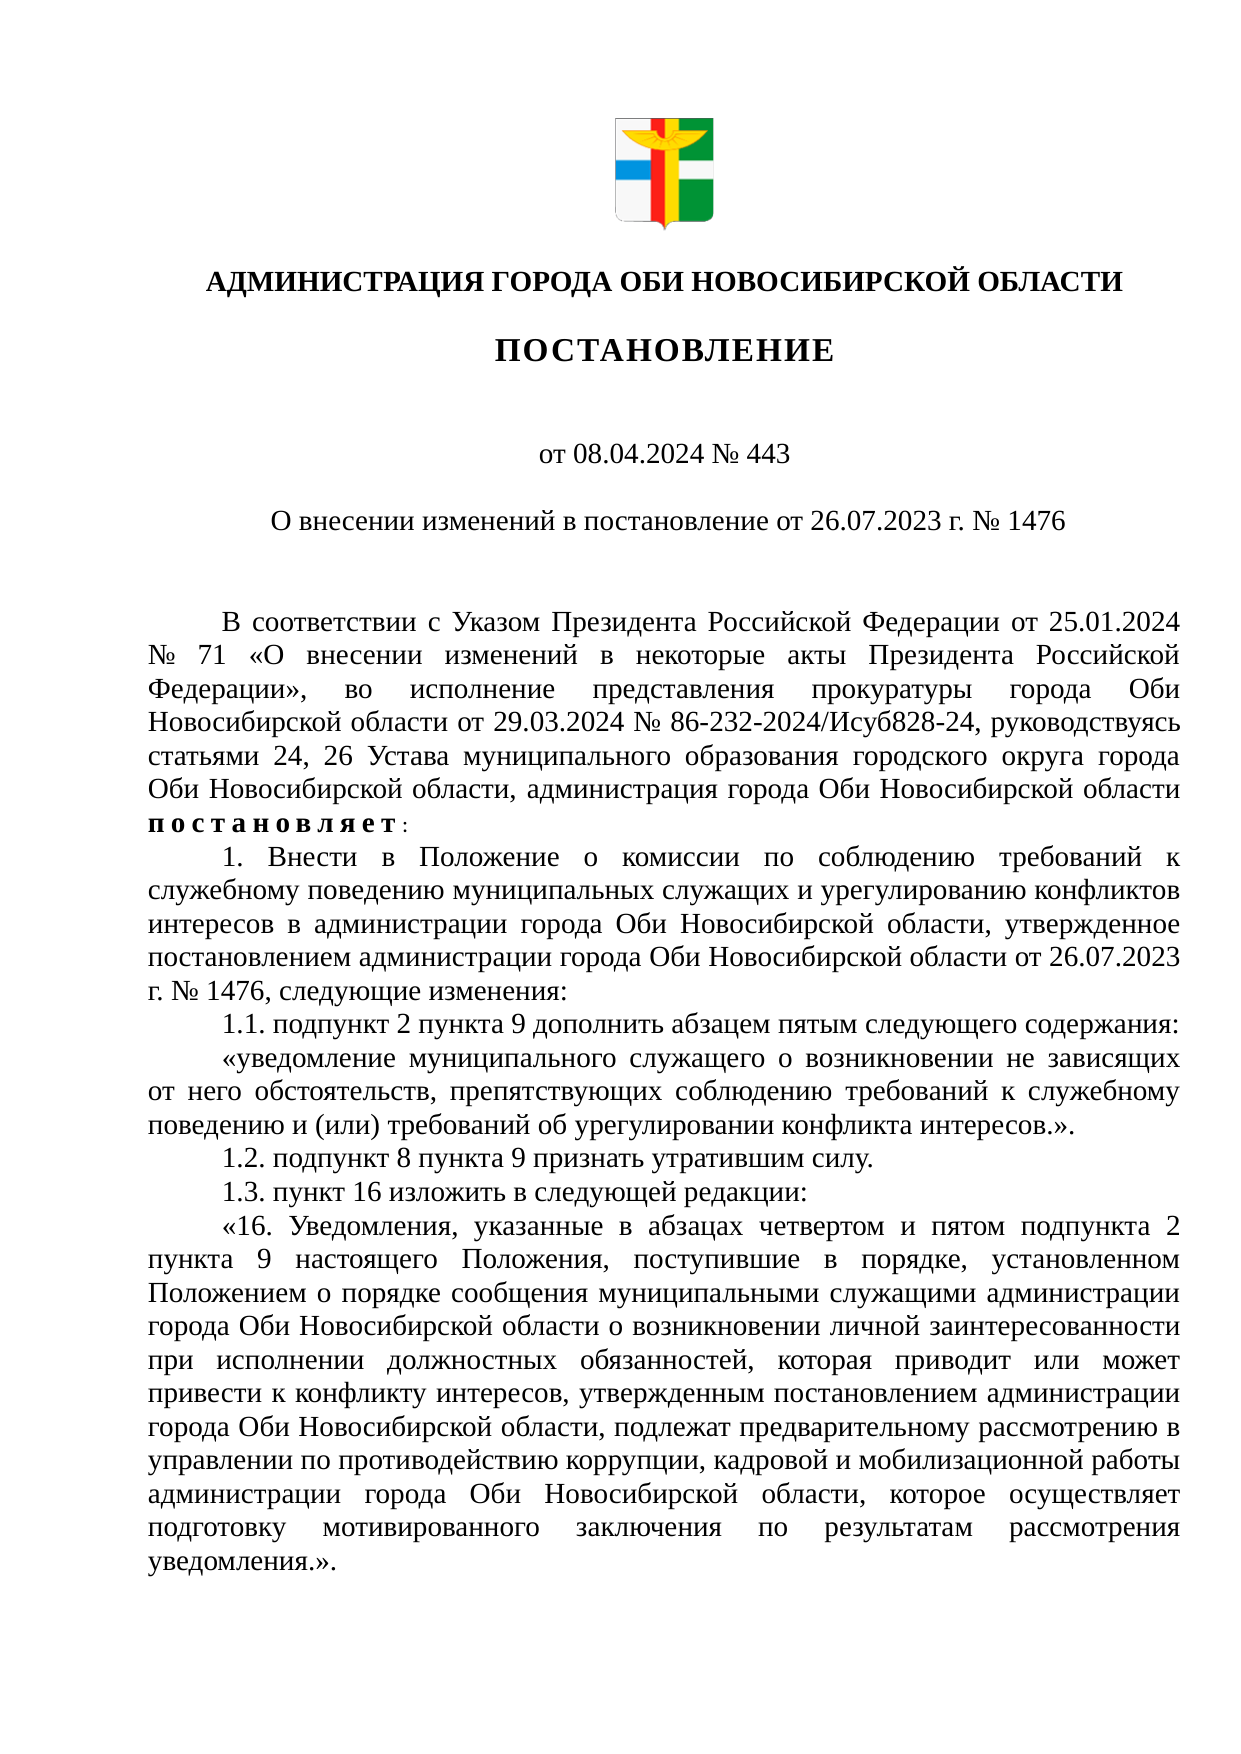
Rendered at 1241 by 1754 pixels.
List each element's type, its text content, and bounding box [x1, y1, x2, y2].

table_cell О внесении изменений в постановление от 26.07.2023 г. № 1476 [148, 470, 1181, 537]
table_cell ПОСТАНОВЛЕНИЕ [148, 331, 1181, 403]
table_header [148, 118, 1181, 264]
table_cell от 08.04.2024 № 443 [148, 403, 1181, 470]
table_cell АДМИНИСТРАЦИЯ ГОРОДА ОБИ НОВОСИБИРСКОЙ ОБЛАСТИ [148, 264, 1181, 331]
text 1.1. подпункт 2 пункта 9 дополнить абзацем пятым следующего содержания: [148, 1006, 1181, 1040]
text «уведомление муниципального служащего о возникновении не зависящих от него обстоятельств, препятствующих соблюдению требований к служебному поведению и (или) требований об урегулировании конфликта интересов.». [148, 1040, 1181, 1141]
picture [615, 118, 714, 231]
text «16. Уведомления, указанные в абзацах четвертом и пятом подпункта 2 пункта 9 настоящего Положения, поступившие в порядке, установленном Положением о порядке сообщения муниципальными служащими администрации города Оби Новосибирской области о возникновении личной заинтересованности при исполнении должностных обязанностей, которая приводит или может привести к конфликту интересов, утвержденным постановлением администрации города Оби Новосибирской области, подлежат предварительному рассмотрению в управлении по противодействию коррупции, кадровой и мобилизационной работы администрации города Оби Новосибирской области, которое осуществляет подготовку мотивированного заключения по результатам рассмотрения уведомления.». [148, 1208, 1181, 1577]
text 1. Внести в Положение о комиссии по соблюдению требований к служебному поведению муниципальных служащих и урегулированию конфликтов интересов в администрации города Оби Новосибирской области, утвержденное постановлением администрации города Оби Новосибирской области от 26.07.2023 г. № 1476, следующие изменения: [148, 839, 1181, 1006]
text 1.2. подпункт 8 пункта 9 признать утратившим силу. [148, 1141, 1181, 1174]
text 1.3. пункт 16 изложить в следующей редакции: [148, 1174, 1181, 1208]
text В соответствии с Указом Президента Российской Федерации от 25.01.2024 № 71 «О внесении изменений в некоторые акты Президента Российской Федерации», во исполнение представления прокуратуры города Оби Новосибирской области от 29.03.2024 № 86-232-2024/Исуб828-24, руководствуясь статьями 24, 26 Устава муниципального образования городского округа города Оби Новосибирской области, администрация города Оби Новосибирской области постановляет: [148, 604, 1181, 839]
